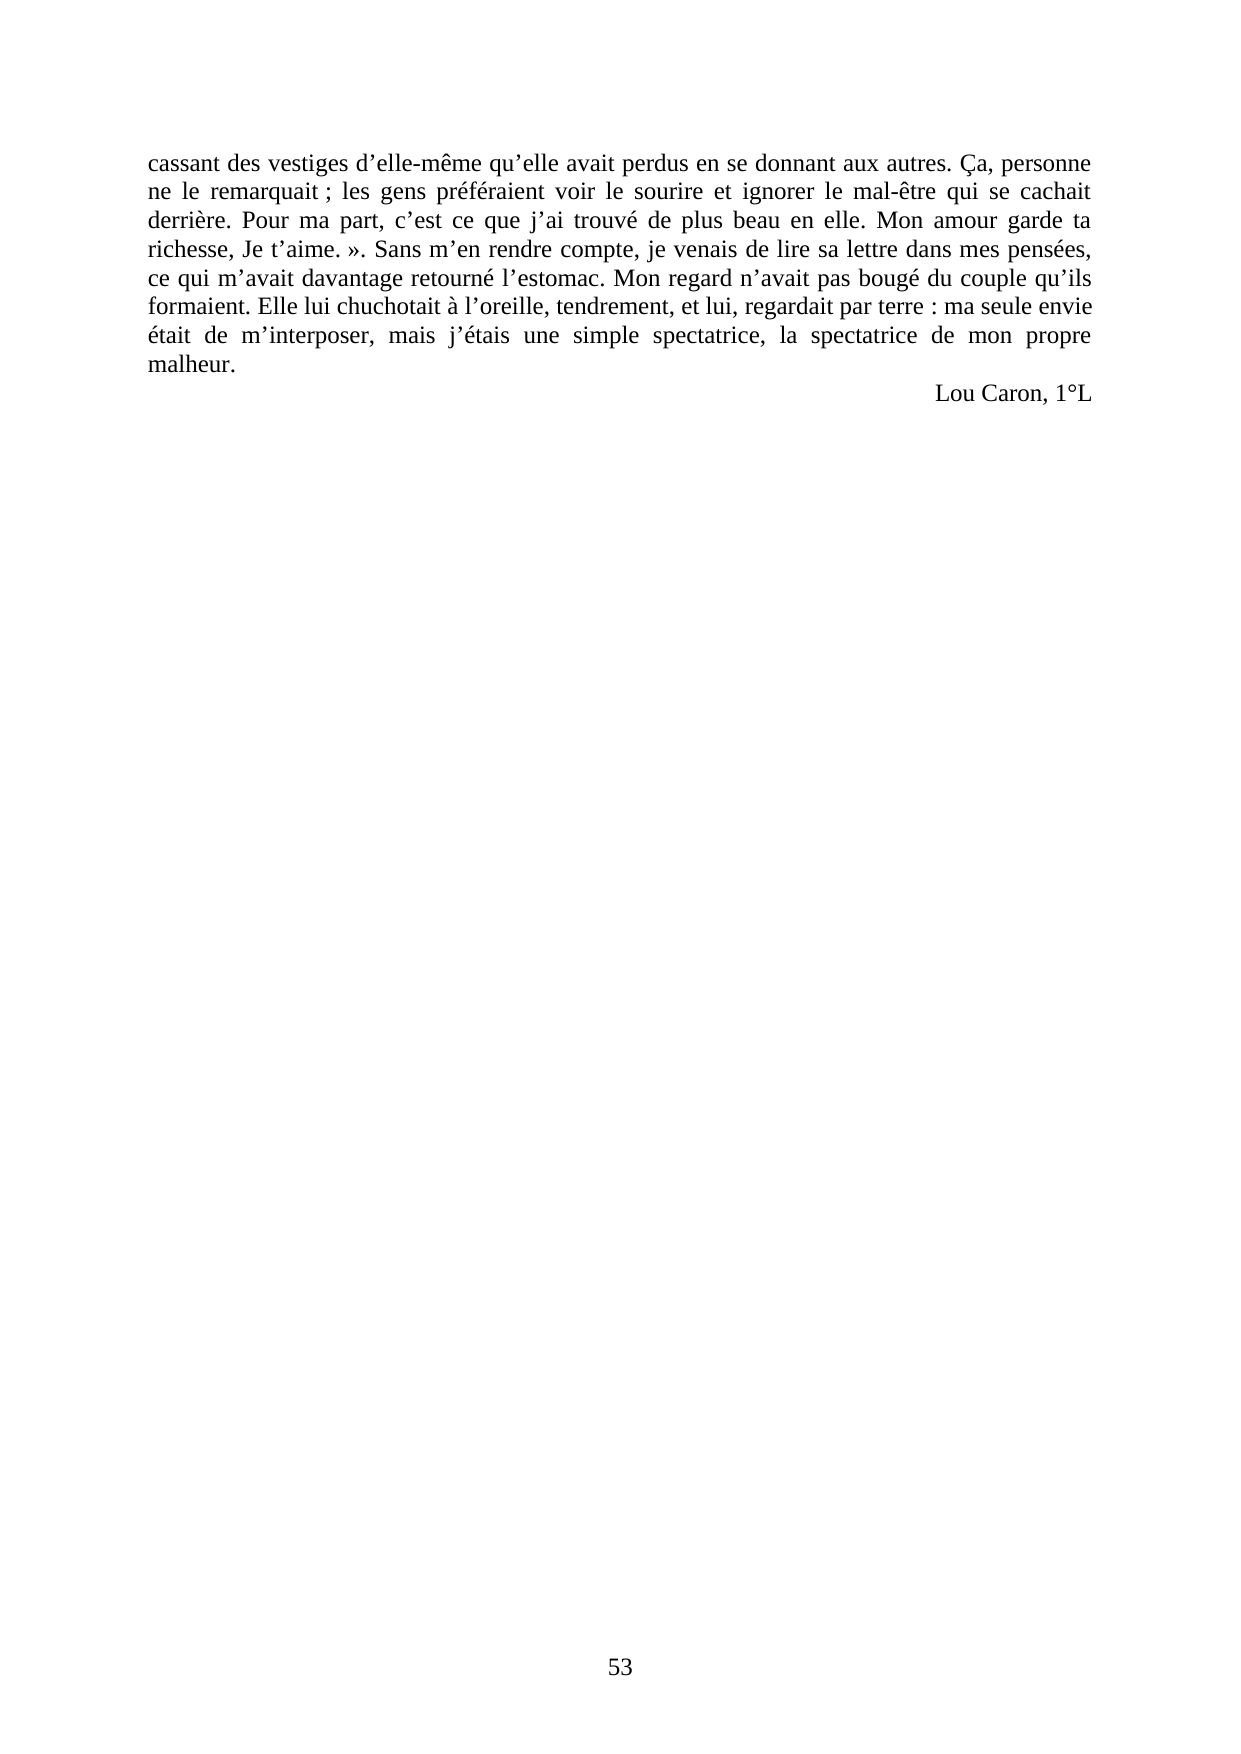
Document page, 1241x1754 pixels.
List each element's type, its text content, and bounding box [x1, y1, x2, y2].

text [148, 148, 1093, 378]
text Lou Caron, 1°L [148, 378, 1093, 406]
